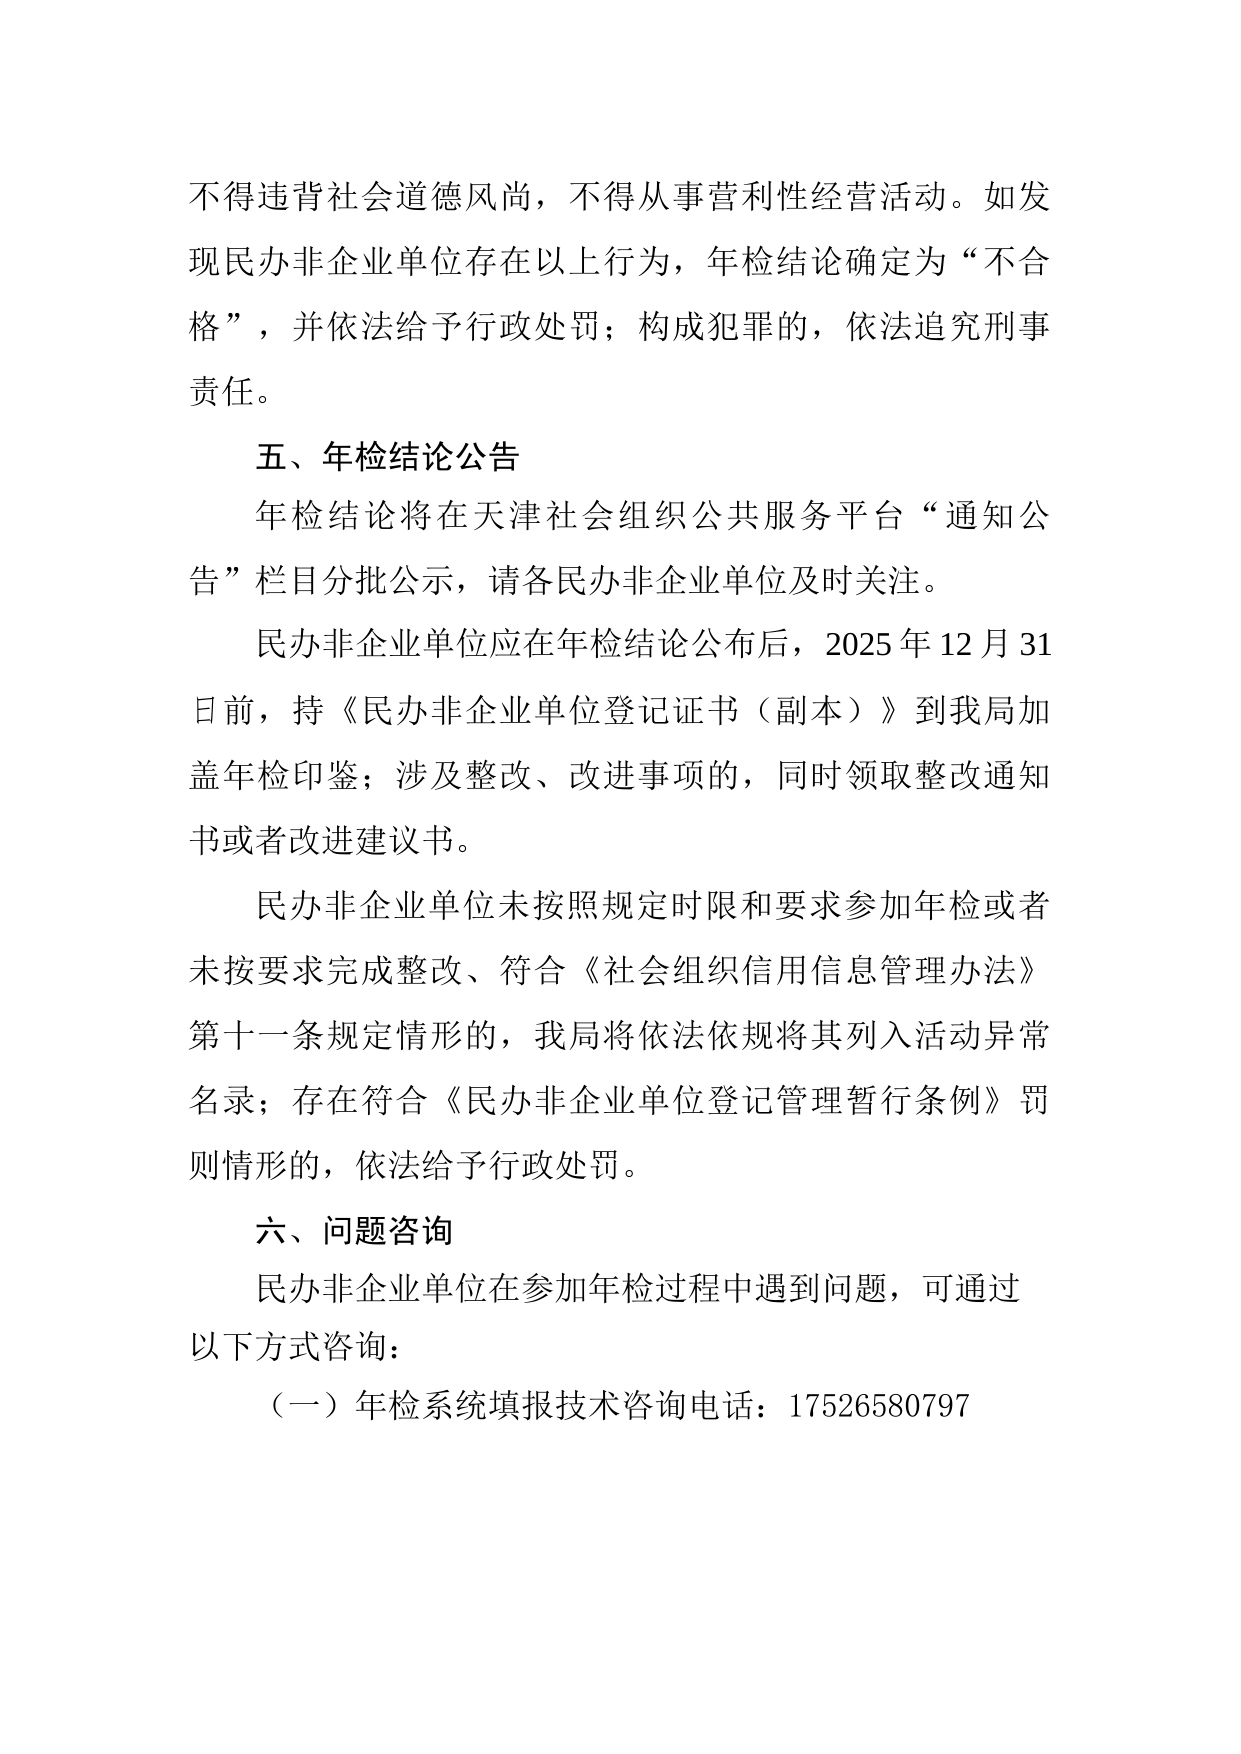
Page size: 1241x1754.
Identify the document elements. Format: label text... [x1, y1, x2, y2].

text 民办非企业单位未按照规定时限和要求参加年检或者未按要求完成整改、符合《社会组织信用信息管理办法》第十一条规定情形的，我局将依法依规将其列入活动异常名录；存在符合《民办非企业单位登记管理暂行条例》罚则情形的，依法给予行政处罚。 [187, 870, 1053, 1195]
text 五、年检结论公告 [187, 422, 1053, 480]
text （一）年检系统填报技术咨询电话：17526580797 [187, 1370, 1053, 1429]
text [187, 162, 1053, 422]
text 民办非企业单位应在年检结论公布后，2025年12月31日前，持《民办非企业单位登记证书（副本）》到我局加盖年检印鉴；涉及整改、改进事项的，同时领取整改通知书或者改进建议书。 [187, 610, 1053, 870]
text 民办非企业单位在参加年检过程中遇到问题，可通过以下方式咨询： [187, 1254, 1053, 1370]
text 年检结论将在天津社会组织公共服务平台“通知公告”栏目分批公示，请各民办非企业单位及时关注。 [187, 480, 1053, 610]
text 六、问题咨询 [187, 1195, 1053, 1254]
